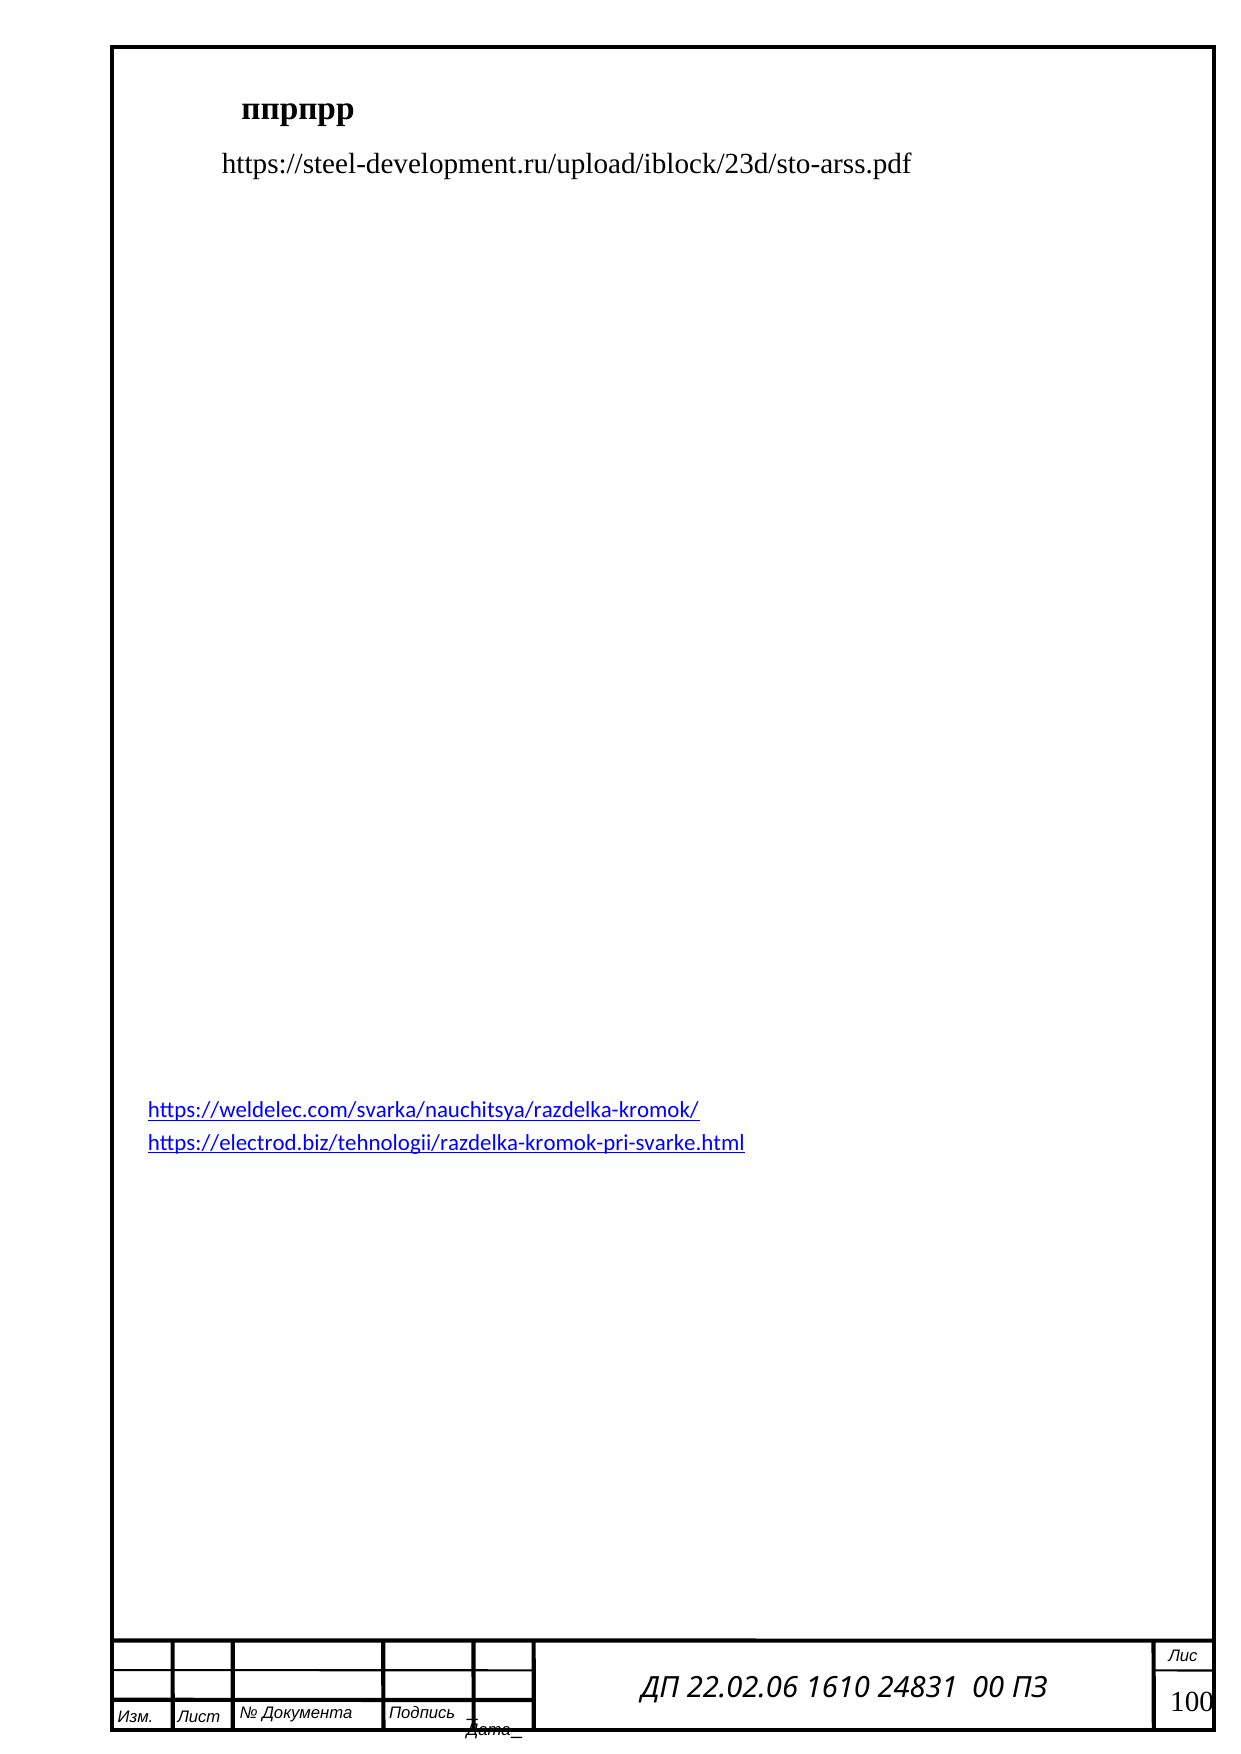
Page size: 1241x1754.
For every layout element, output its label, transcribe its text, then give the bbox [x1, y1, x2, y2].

text https://steel-development.ru/upload/iblock/23d/sto-arss.pdf [148, 146, 1181, 180]
text ппрпрр [148, 89, 1181, 127]
text https://electrod.biz/tehnologii/razdelka-kromok-pri-svarke.html [148, 1128, 1181, 1156]
text https://weldelec.com/svarka/nauchitsya/razdelka-kromok/ [148, 1096, 1181, 1123]
